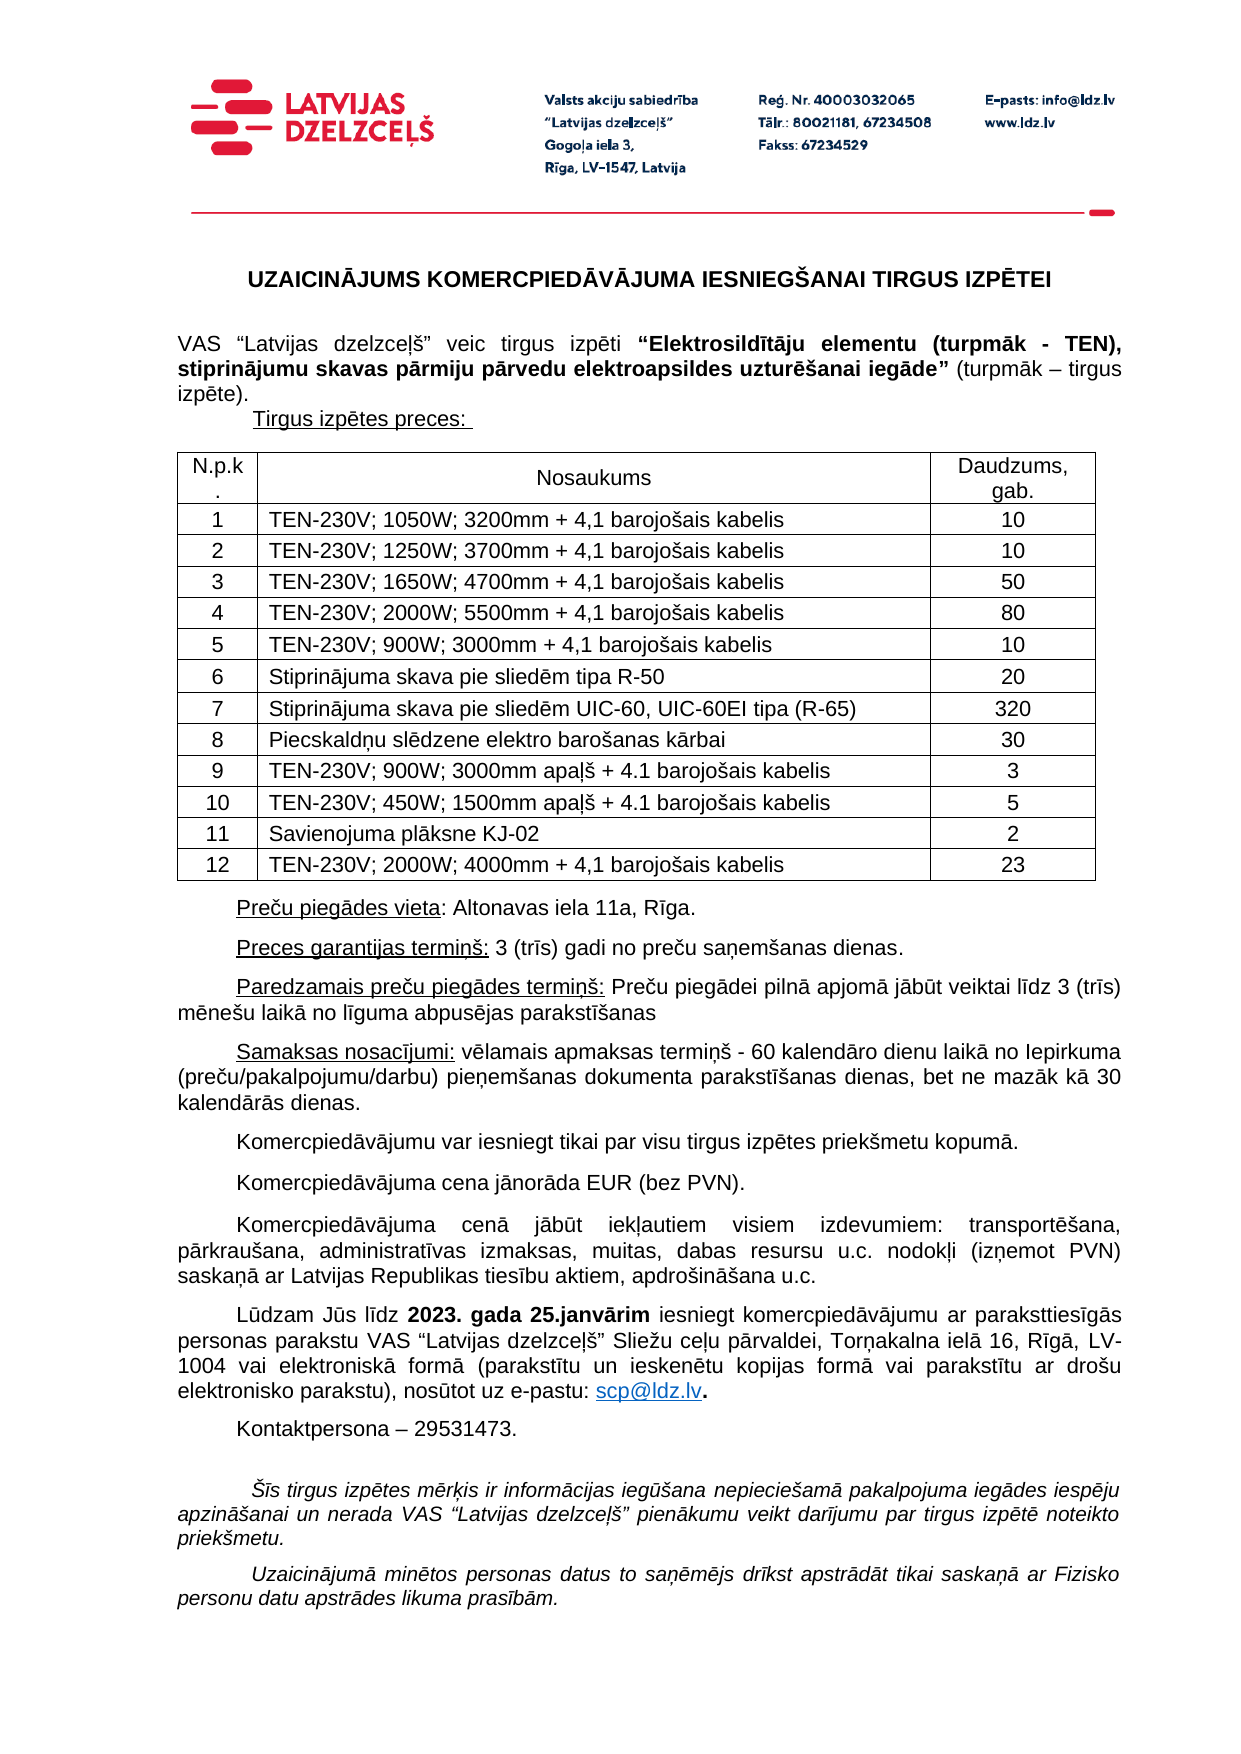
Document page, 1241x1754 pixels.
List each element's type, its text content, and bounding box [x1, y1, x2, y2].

text Šīs tirgus izpētes mērķis ir informācijas iegūšana nepieciešamā pakalpojuma iegādes iespēju apzināšanai un nerada VAS “Latvijas dzelzceļš” pienākumu veikt darījumu par tirgus izpētē noteikto priekšmetu. [177, 1477, 1122, 1549]
text Komercpiedāvājumu var iesniegt tikai par visu tirgus izpētes priekšmetu kopumā. [177, 1129, 1122, 1154]
text Preču piegādes vieta: Altonavas iela 11a, Rīga. [177, 895, 1122, 920]
table_cell 10 [931, 629, 1095, 659]
text Uzaicinājumā minētos personas datus to saņēmējs drīkst apstrādāt tikai saskaņā ar Fizisko personu datu apstrādes likuma prasībām. [177, 1562, 1122, 1610]
table_cell 2 [931, 818, 1095, 848]
table_cell 5 [178, 629, 257, 659]
text Preces garantijas termiņš: 3 (trīs) gadi no preču saņemšanas dienas. [177, 934, 1122, 960]
table_cell 80 [931, 598, 1095, 628]
table_cell 20 [931, 660, 1095, 692]
table_cell 320 [931, 693, 1095, 723]
text Samaksas nosacījumi: vēlamais apmaksas termiņš - 60 kalendāro dienu laikā no Iepirkuma (preču/pakalpojumu/darbu) pieņemšanas dokumenta parakstīšanas dienas, bet ne mazāk kā 30 kalendārās dienas. [177, 1039, 1122, 1114]
table_cell 10 [931, 535, 1095, 566]
table_cell 23 [931, 849, 1095, 879]
text Lūdzam Jūs līdz 2023. gada 25.janvārim iesniegt komercpiedāvājumu ar paraksttiesīgās personas parakstu VAS “Latvijas dzelzceļš” Sliežu ceļu pārvaldei, Torņakalna ielā 16, Rīgā, LV-1004 vai elektroniskā formā (parakstītu un ieskenētu kopijas formā vai parakstītu ar drošu elektronisko parakstu), nosūtot uz e-pastu: scp@ldz.lv. [177, 1302, 1122, 1403]
table_cell Piecskaldņu slēdzene elektro barošanas kārbai [258, 724, 930, 754]
table_cell 8 [178, 724, 257, 754]
picture [180, 71, 1121, 218]
table_header N.p.k. [178, 453, 257, 503]
table_cell TEN-230V; 2000W; 5500mm + 4,1 barojošais kabelis [258, 598, 930, 628]
table_cell 30 [931, 724, 1095, 754]
table_cell TEN-230V; 900W; 3000mm apaļš + 4.1 barojošais kabelis [258, 756, 930, 786]
table_header Nosaukums [258, 453, 930, 503]
text VAS “Latvijas dzelzceļš” veic tirgus izpēti “Elektrosildītāju elementu (turpmāk - TEN), stiprinājumu skavas pārmiju pārvedu elektroapsildes uzturēšanai iegāde” (turpmāk – tirgus izpēte). [177, 331, 1122, 406]
table_cell Stiprinājuma skava pie sliedēm UIC-60, UIC-60EI tipa (R-65) [258, 693, 930, 723]
text UZAICINĀJUMS KOMERCPIEDĀVĀJUMA IESNIEGŠANAI TIRGUS IZPĒTEI [177, 266, 1122, 293]
table_cell TEN-230V; 450W; 1500mm apaļš + 4.1 barojošais kabelis [258, 787, 930, 817]
table_cell 10 [178, 787, 257, 817]
table_cell 12 [178, 849, 257, 879]
table_cell 5 [931, 787, 1095, 817]
table_cell TEN-230V; 1250W; 3700mm + 4,1 barojošais kabelis [258, 535, 930, 566]
table_cell 6 [178, 660, 257, 692]
text Komercpiedāvājuma cena jānorāda EUR (bez PVN). [177, 1170, 1122, 1195]
table_header Daudzums, gab. [931, 453, 1095, 503]
table_cell TEN-230V; 900W; 3000mm + 4,1 barojošais kabelis [258, 629, 930, 659]
table_cell 7 [178, 693, 257, 723]
table_cell 2 [178, 535, 257, 566]
table_cell Stiprinājuma skava pie sliedēm tipa R-50 [258, 660, 930, 692]
table_cell 9 [178, 756, 257, 786]
table_cell 1 [178, 504, 257, 534]
table_cell 3 [931, 756, 1095, 786]
text Paredzamais preču piegādes termiņš: Preču piegādei pilnā apjomā jābūt veiktai līdz 3 (trīs) mēnešu laikā no līguma abpusējas parakstīšanas [177, 974, 1122, 1024]
table_cell TEN-230V; 1050W; 3200mm + 4,1 barojošais kabelis [258, 504, 930, 534]
table_cell TEN-230V; 1650W; 4700mm + 4,1 barojošais kabelis [258, 567, 930, 597]
table_cell 3 [178, 567, 257, 597]
table_cell TEN-230V; 2000W; 4000mm + 4,1 barojošais kabelis [258, 849, 930, 879]
text Komercpiedāvājuma cenā jābūt iekļautiem visiem izdevumiem: transportēšana, pārkraušana, administratīvas izmaksas, muitas, dabas resursu u.c. nodokļi (izņemot PVN) saskaņā ar Latvijas Republikas tiesību aktiem, apdrošināšana u.c. [177, 1212, 1122, 1288]
table_cell 50 [931, 567, 1095, 597]
table_cell 4 [178, 598, 257, 628]
table_cell 11 [178, 818, 257, 848]
text Kontaktpersona – 29531473. [177, 1416, 1122, 1441]
table_cell 10 [931, 504, 1095, 534]
text Tirgus izpētes preces: [252, 406, 1122, 431]
table_cell Savienojuma plāksne KJ-02 [258, 818, 930, 848]
